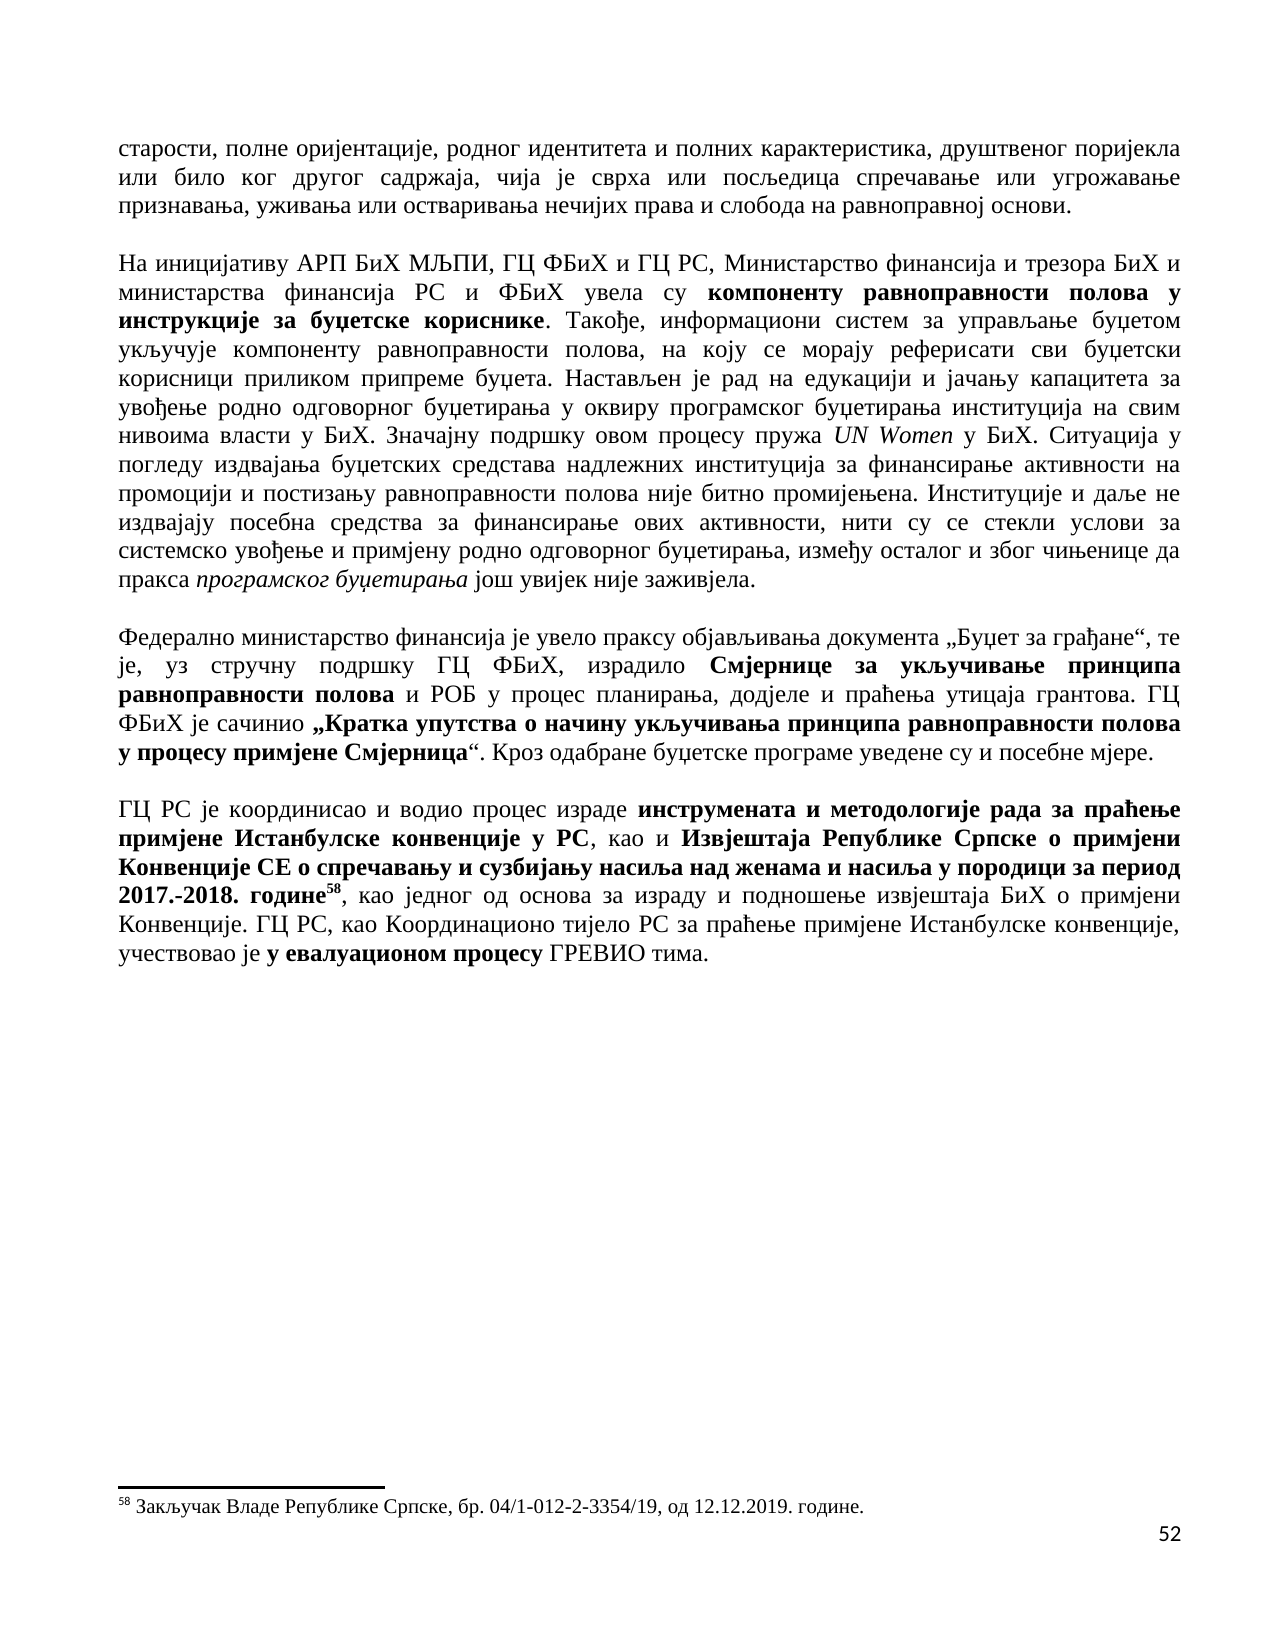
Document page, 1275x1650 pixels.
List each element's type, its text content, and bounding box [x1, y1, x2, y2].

text На иницијативу АРП БиХ МЉПИ, ГЦ ФБиХ и ГЦ РС, Министарство финансија и трезора БиХ и министарства финансија РС и ФБиХ увела су компоненту равноправности полова у инструкције за буџетске кориснике. Такође, информациони систем за управљање буџетом укључује компоненту равноправности полова, на коју се морају реферисати сви буџетски корисници приликом припреме буџета. Настављен је рад на едукацији и јачању капацитета за увођење родно одговорног буџетирања у оквиру програмског буџетирања институција на свим нивоима власти у БиХ. Значајну подршку овом процесу пружа UN Women у БиХ. Ситуација у погледу издвајања буџетских средстава надлежних институција за финансирање активности на промоцији и постизању равноправности полова није битно промијењена. Институције и даље не издвајају посебна средства за финансирање ових активности, нити су се стекли услови за системско увођење и примјену родно одговорног буџетирања, између осталог и због чињенице да пракса програмског буџетирања још увијек није заживјела. [118, 248, 1181, 593]
text Федерално министарство финансија је увело праксу објављивања документа „Буџет за грађане“, те је, уз стручну подршку ГЦ ФБиХ, израдило Смјернице за укључивање принципа равноправности полова и РОБ у процес планирања, додјеле и праћења утицаја грантова. ГЦ ФБиХ је сачинио „Кратка упутства о начину укључивања принципа равноправности полова у процесу примјене Смјерница“. Кроз одабране буџетске програме уведене су и посебне мјере. [118, 622, 1181, 765]
text ГЦ РС је координисао и водио процес израде инструмената и методологије рада за праћење примјене Истанбулске конвенције у РС, као и Извјештаја Републике Српске о примјени Конвенције СЕ о спречавању и сузбијању насиља над женама и насиља у породици за период 2017.-2018. године, као једног од основа за израду и подношење извјештаја БиХ о примјени Конвенције. ГЦ РС, као Координационо тијело РС за праћење примјене Истанбулске конвенције, учествовао је у евалуационом процесу ГРЕВИО тима. [118, 794, 1181, 967]
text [118, 133, 1181, 219]
